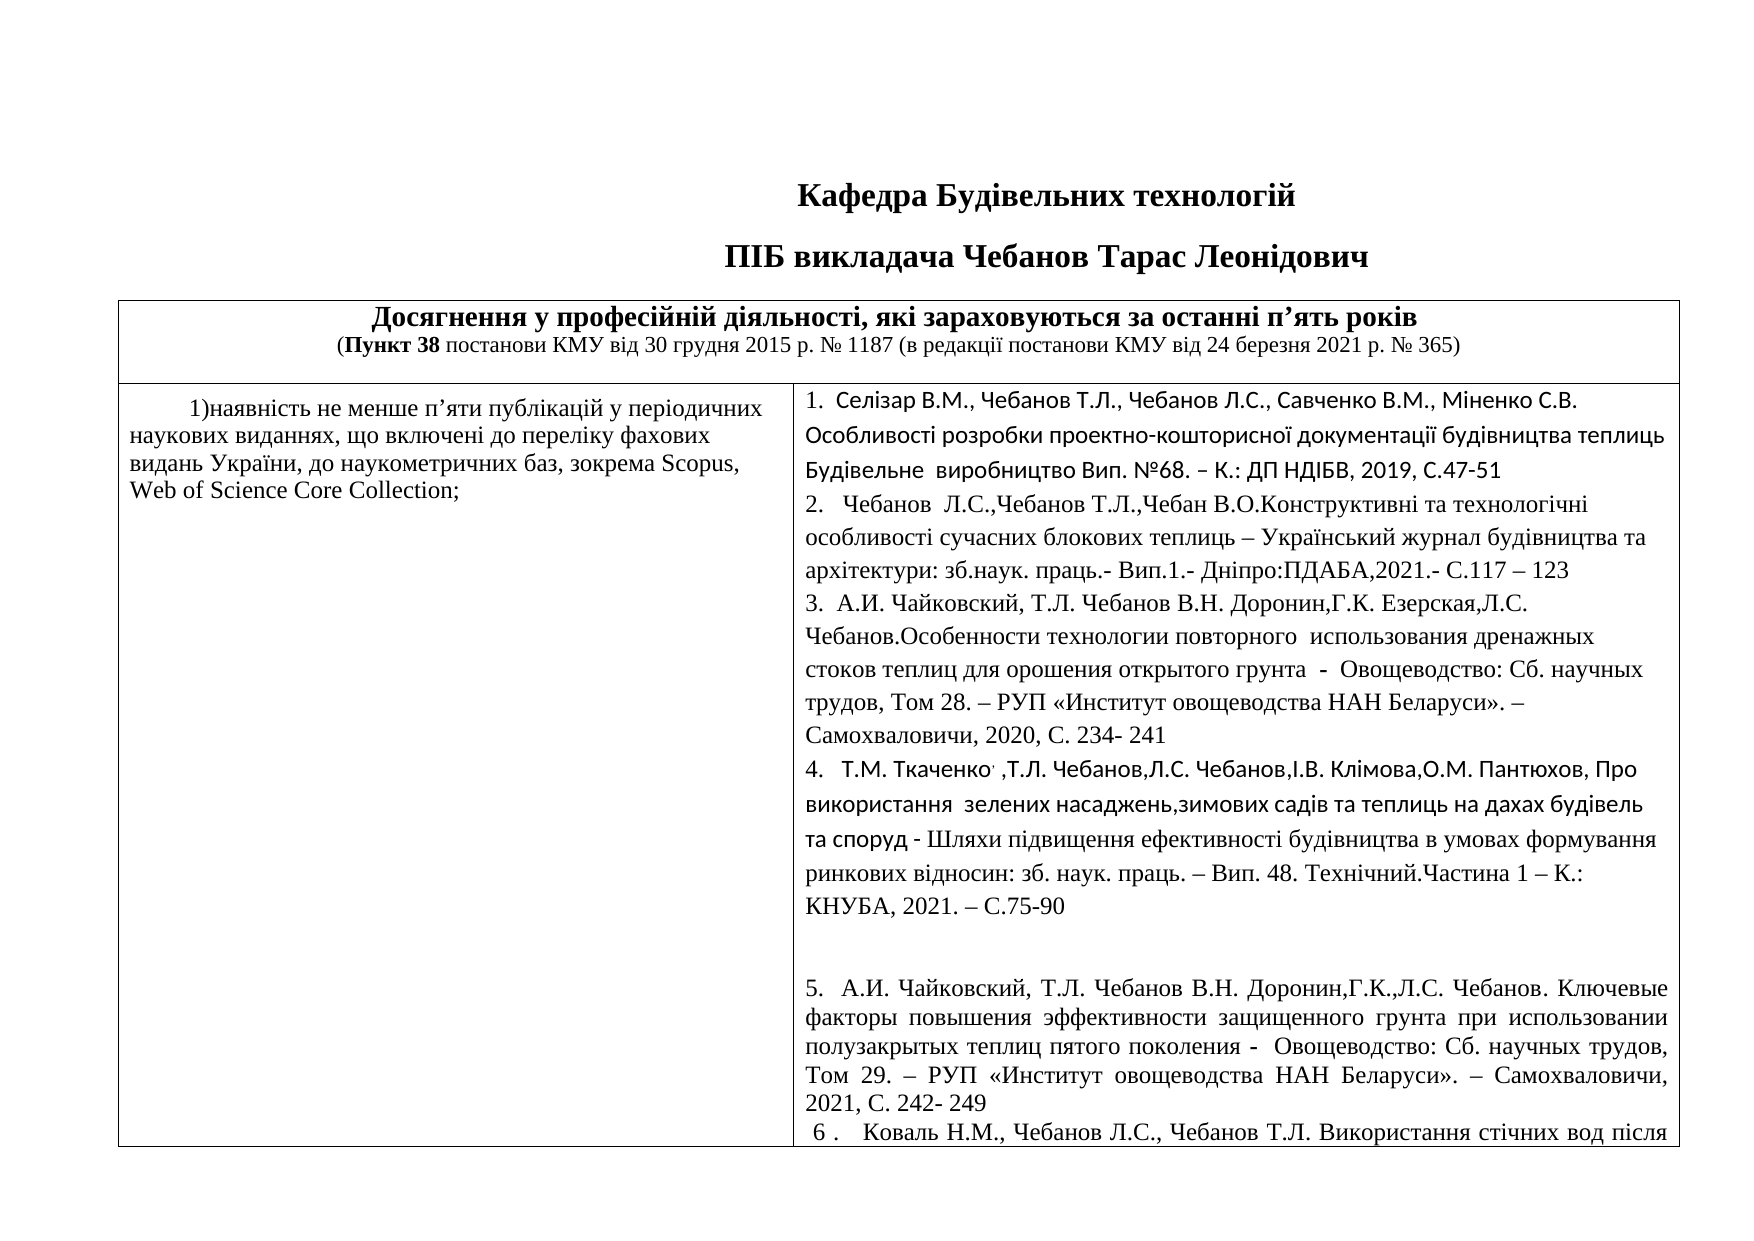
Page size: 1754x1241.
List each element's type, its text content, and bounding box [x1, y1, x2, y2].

table_cell Досягнення у професійній діяльності, які зараховуються за останні п’ять років (Пункт 38 постанови КМУ від 30 грудня 2015 р. № 1187 (в редакції постанови КМУ від 24 березня 2021 р. № 365) [119, 301, 1679, 383]
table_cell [794, 384, 1679, 1146]
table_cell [119, 384, 793, 1146]
table_header Кафедра Будівельних технологій ПІБ викладача Чебанов Тарас Леонідович [118, 177, 1680, 300]
